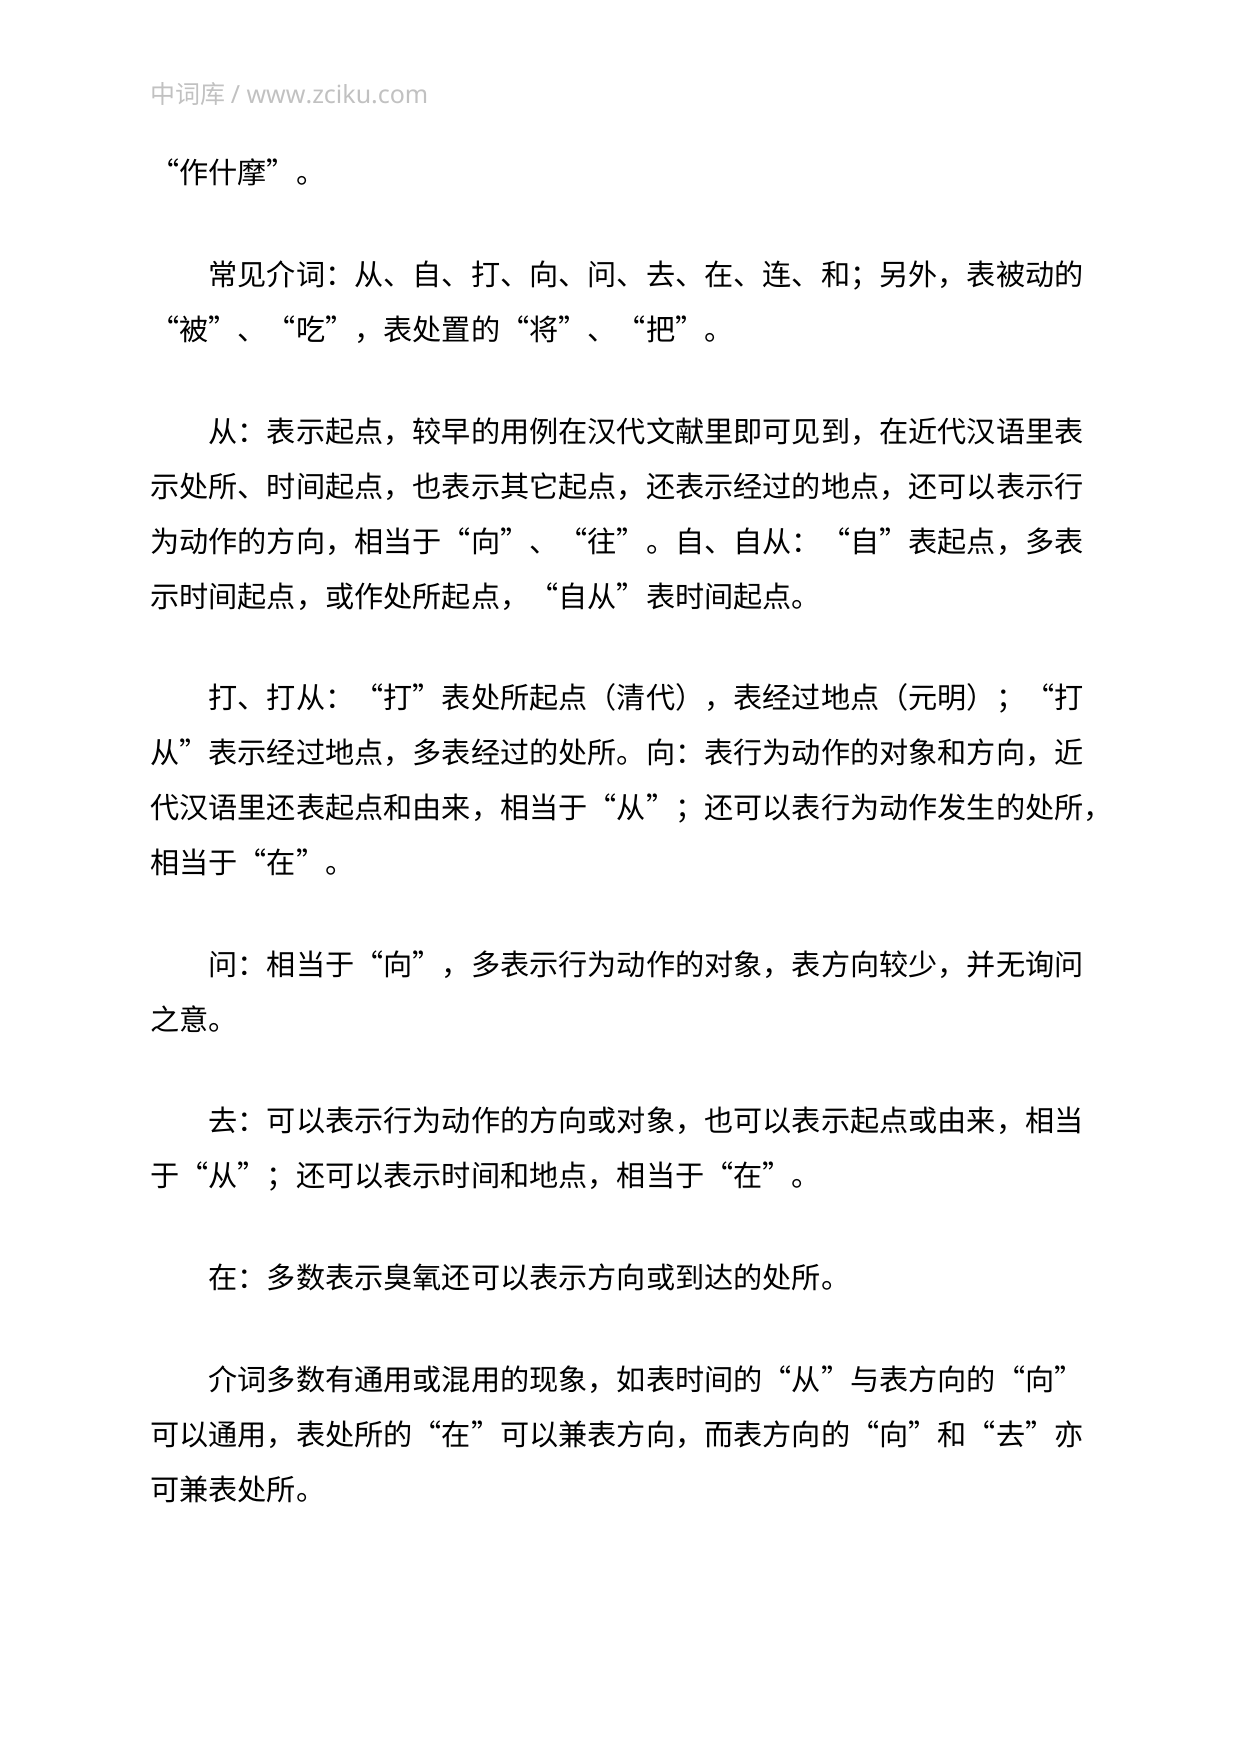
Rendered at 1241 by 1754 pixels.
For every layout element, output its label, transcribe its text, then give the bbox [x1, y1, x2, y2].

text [150, 150, 1090, 192]
text 在：多数表示臭氧还可以表示方向或到达的处所。 [150, 1255, 1090, 1297]
text 问：相当于“向”，多表示行为动作的对象，表方向较少，并无询问之意。 [150, 941, 1090, 1038]
text 去：可以表示行为动作的方向或对象，也可以表示起点或由来，相当于“从”；还可以表示时间和地点，相当于“在”。 [150, 1098, 1090, 1195]
text 常见介词：从、自、打、向、问、去、在、连、和；另外，表被动的“被”、“吃”，表处置的“将”、“把”。 [150, 252, 1090, 349]
text 打、打从：“打”表处所起点（清代），表经过地点（元明）；“打从”表示经过地点，多表经过的处所。向：表行为动作的对象和方向，近代汉语里还表起点和由来，相当于“从”；还可以表行为动作发生的处所，相当于“在”。 [150, 675, 1090, 882]
text 介词多数有通用或混用的现象，如表时间的“从”与表方向的“向”可以通用，表处所的“在”可以兼表方向，而表方向的“向”和“去”亦可兼表处所。 [150, 1356, 1090, 1508]
text 从：表示起点，较早的用例在汉代文献里即可见到，在近代汉语里表示处所、时间起点，也表示其它起点，还表示经过的地点，还可以表示行为动作的方向，相当于“向”、“往”。自、自从：“自”表起点，多表示时间起点，或作处所起点，“自从”表时间起点。 [150, 408, 1090, 615]
